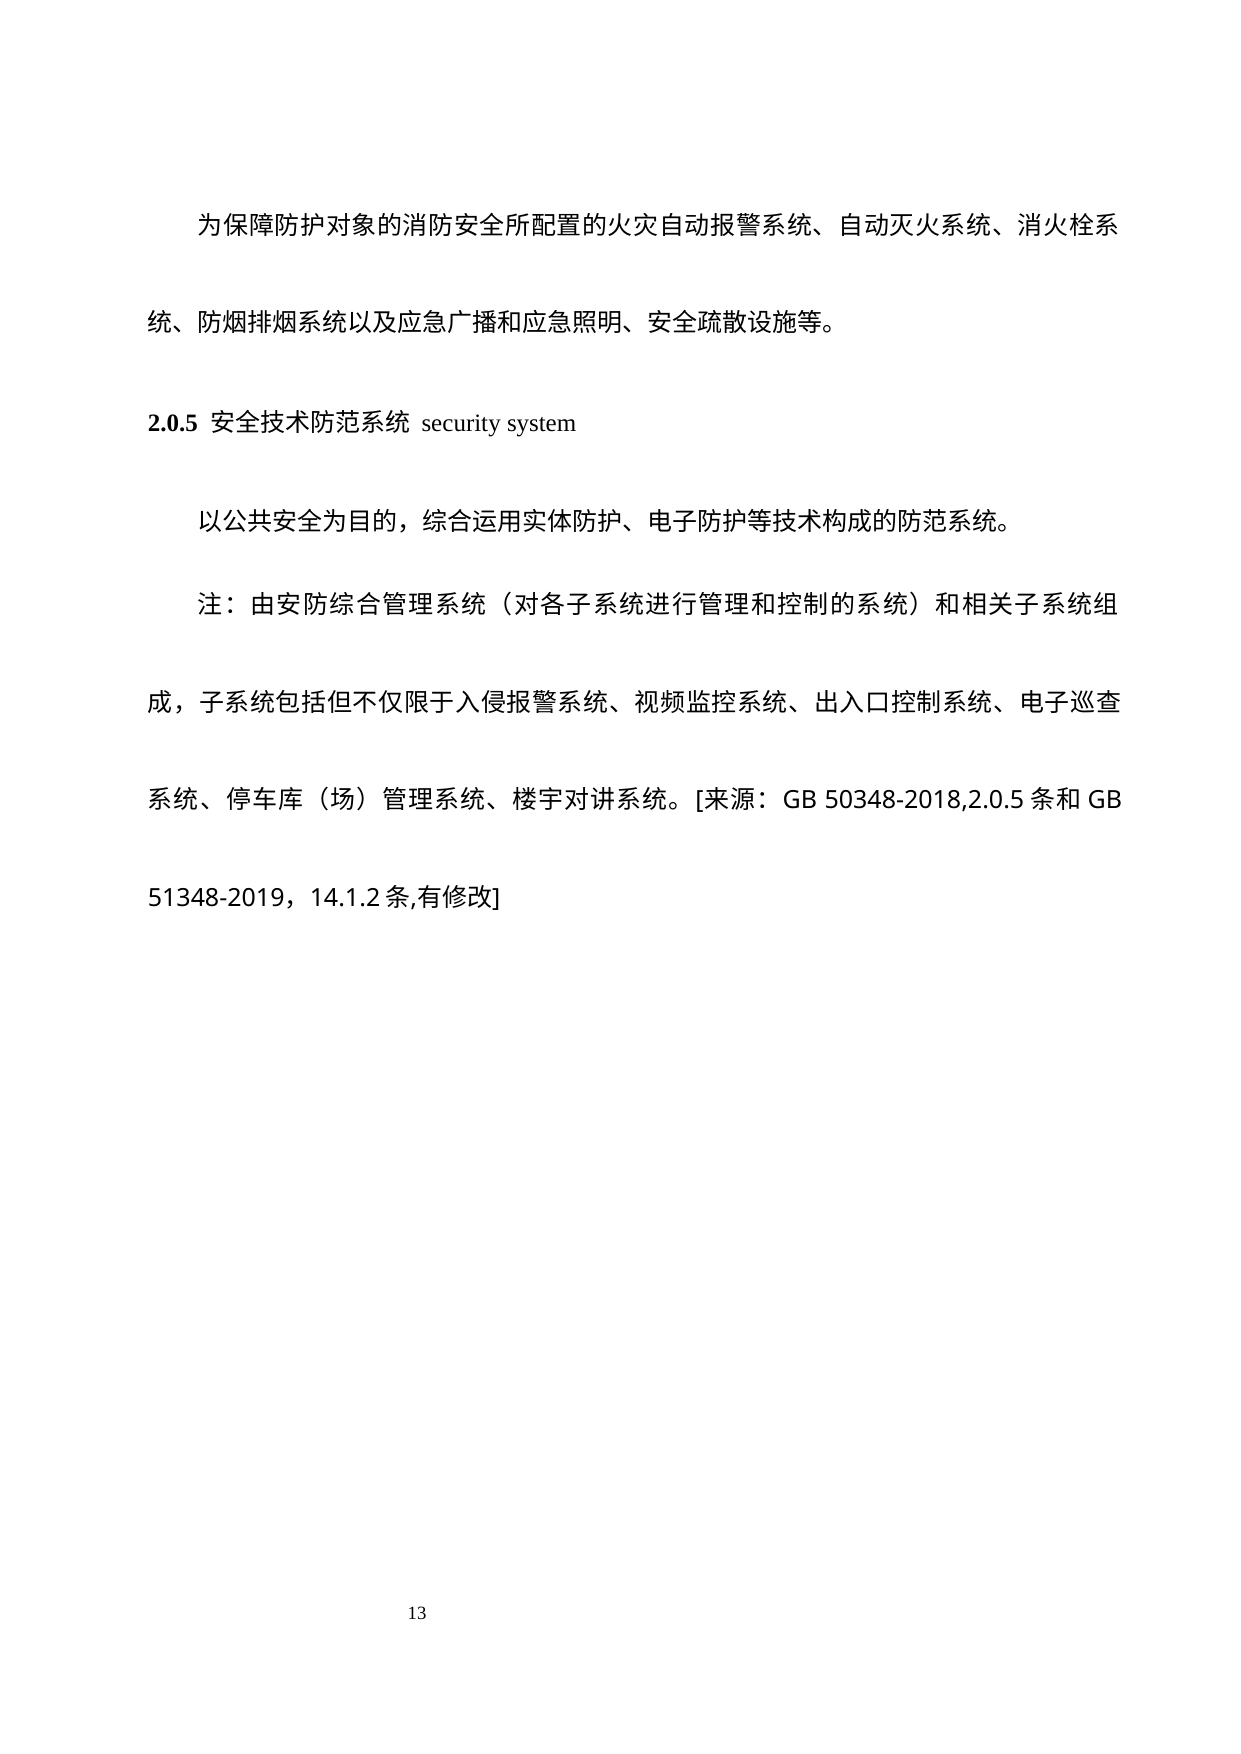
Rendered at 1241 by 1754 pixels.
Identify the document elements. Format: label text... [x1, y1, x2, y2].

text 以公共安全为目的，综合运用实体防护、电子防护等技术构成的防范系统。 [148, 487, 1122, 552]
text 为保障防护对象的消防安全所配置的火灾自动报警系统、自动灭火系统、消火栓系统、防烟排烟系统以及应急广播和应急照明、安全疏散设施等。 [148, 191, 1122, 353]
text 2.0.5 安全技术防范系统 security system [148, 388, 1122, 453]
text 注：由安防综合管理系统（对各子系统进行管理和控制的系统）和相关子系统组成，子系统包括但不仅限于入侵报警系统、视频监控系统、出入口控制系统、电子巡查系统、停车库（场）管理系统、楼宇对讲系统。[来源：GB 50348-2018,2.0.5条和GB 51348-2019，14.1.2条,有修改] [148, 570, 1122, 928]
